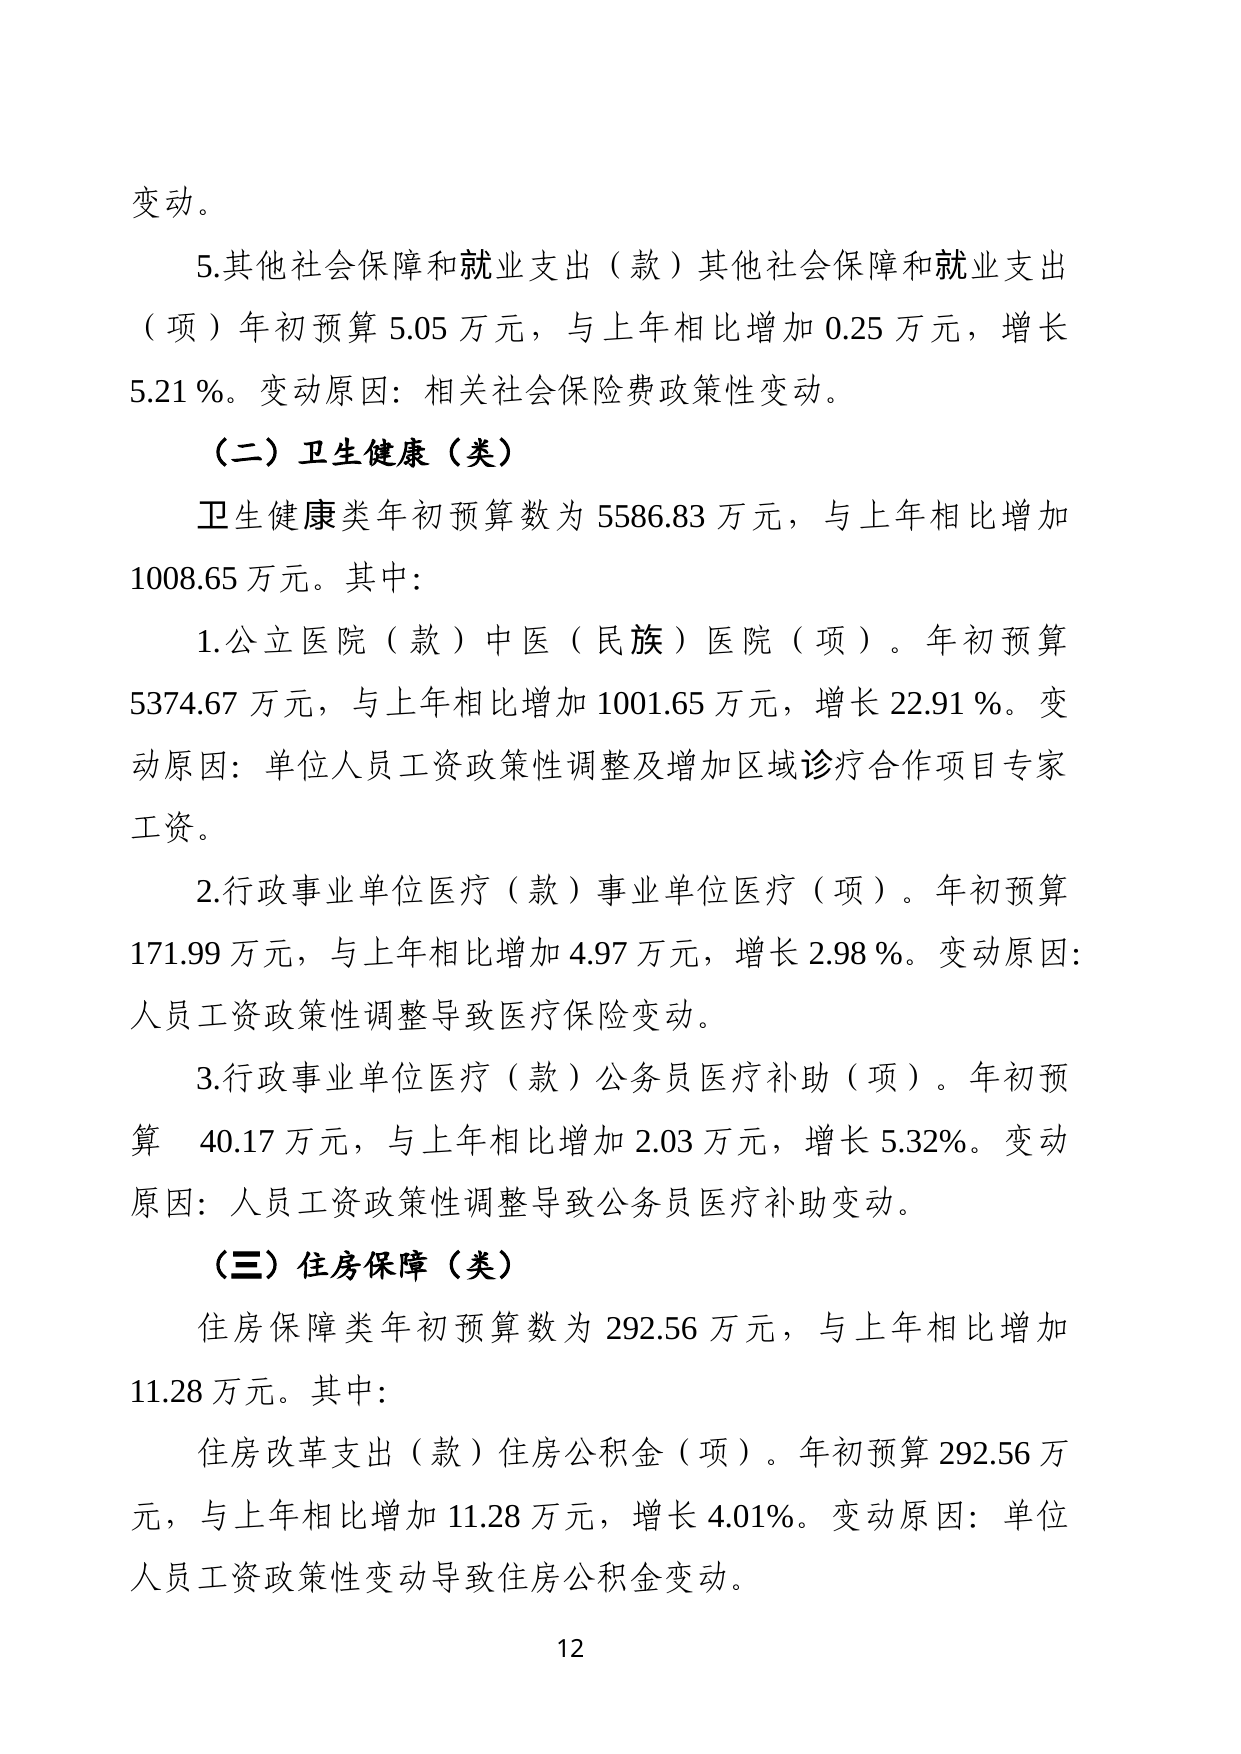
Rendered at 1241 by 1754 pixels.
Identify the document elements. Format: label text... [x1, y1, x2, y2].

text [129, 164, 1070, 227]
text 2.行政事业单位医疗（款）事业单位医疗（项）。年初预算 171.99万元，与上年相比增加4.97万元，增长2.98 %。变动原因：人员工资政策性调整导致医疗保险变动。 [129, 852, 1070, 1039]
text 5.其他社会保障和就业支出（款）其他社会保障和就业支出（项）年初预算5.05万元，与上年相比增加0.25万元，增长5.21 %。变动原因：相关社会保险费政策性变动。 [129, 227, 1070, 414]
list 住房保障（类） [129, 1227, 1070, 1289]
text 3.行政事业单位医疗（款）公务员医疗补助（项）。年初预算 40.17万元，与上年相比增加2.03万元，增长5.32%。变动原因：人员工资政策性调整导致公务员医疗补助变动。 [129, 1039, 1070, 1227]
text 卫生健康类年初预算数为5586.83万元，与上年相比增加 1008.65万元。其中： [129, 477, 1070, 602]
text 1.公立医院（款）中医（民族）医院（项）。年初预算5374.67 万元，与上年相比增加1001.65万元，增长22.91 %。变动原因：单位人员工资政策性调整及增加区域诊疗合作项目专家工资。 [129, 602, 1070, 852]
text 住房保障类年初预算数为292.56万元，与上年相比增加 11.28万元。其中： [129, 1289, 1070, 1414]
text 住房改革支出（款）住房公积金（项）。年初预算292.56万元，与上年相比增加11.28万元，增长4.01%。变动原因：单位人员工资政策性变动导致住房公积金变动。 [129, 1414, 1070, 1602]
list 卫生健康（类） [129, 414, 1070, 477]
